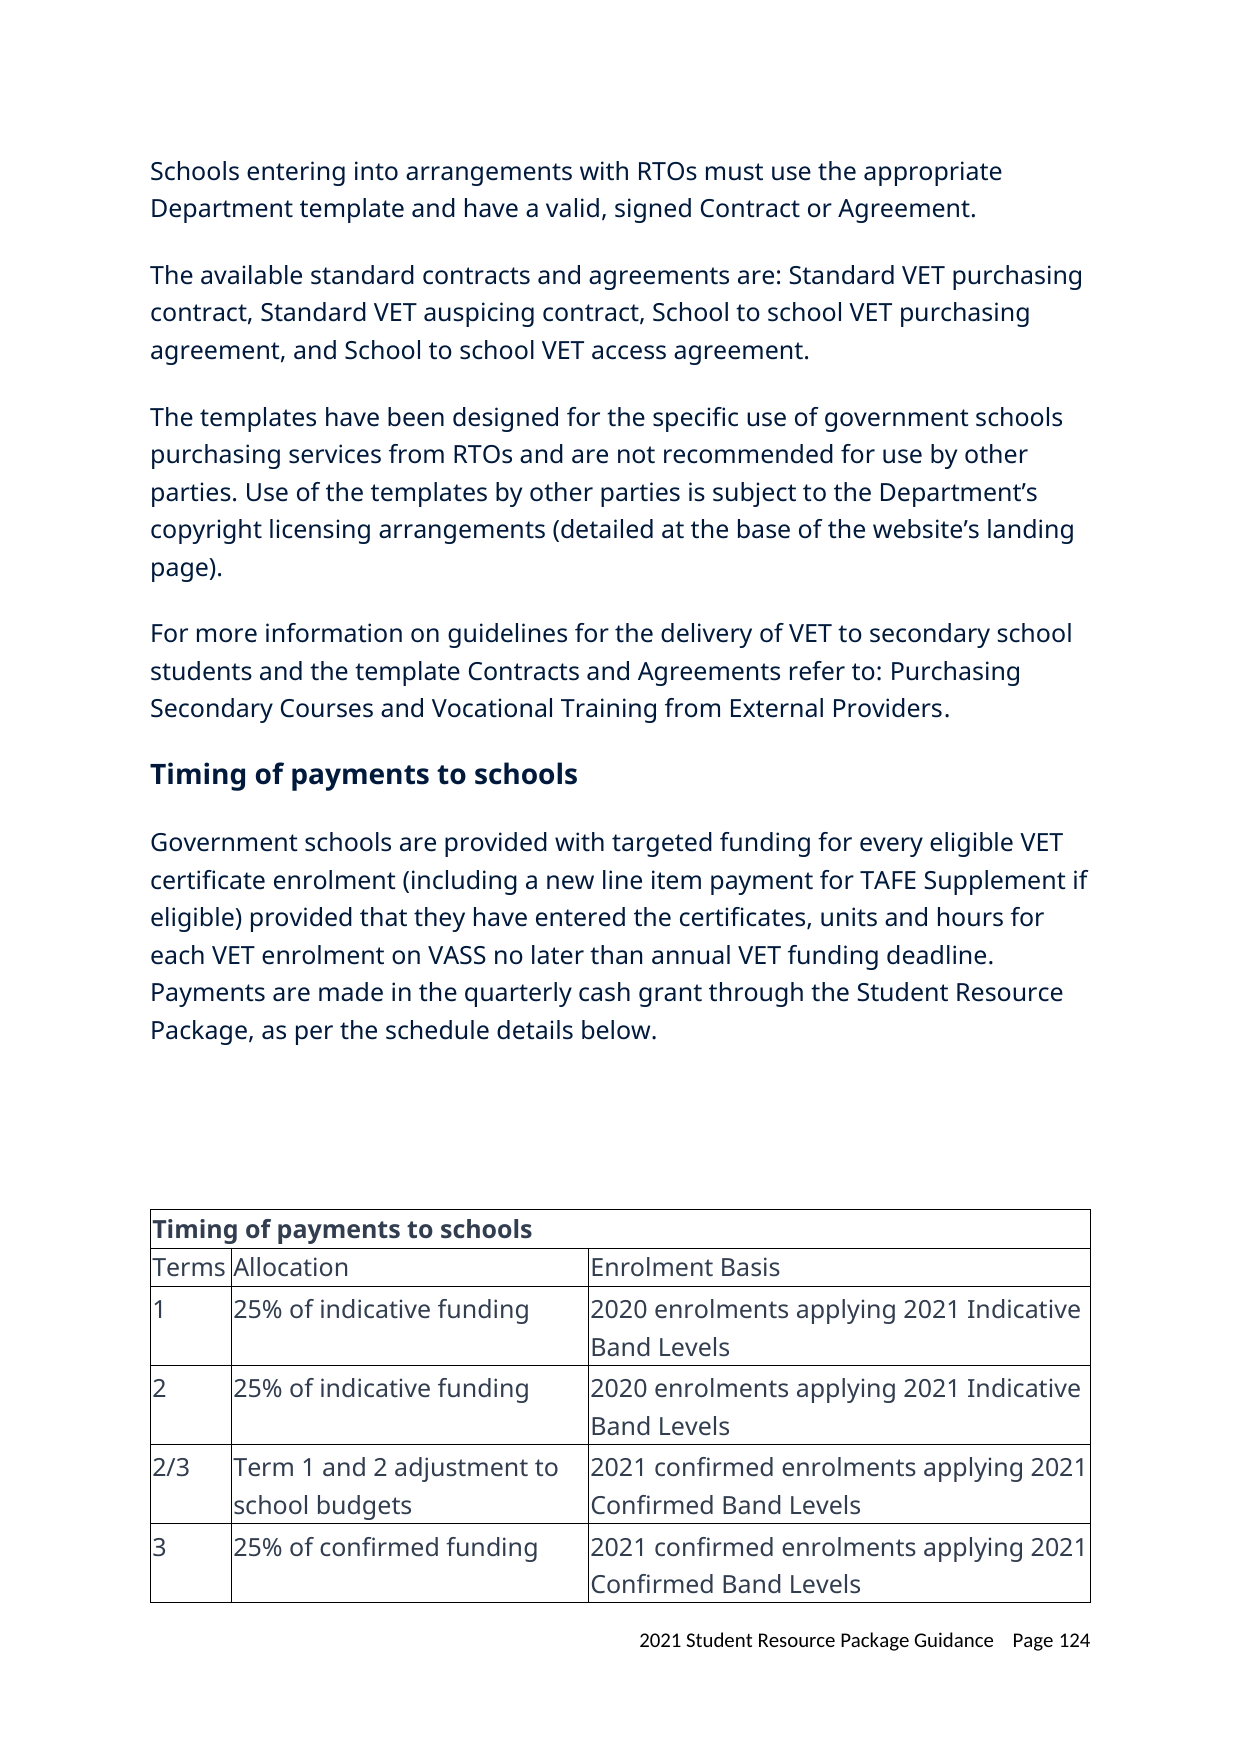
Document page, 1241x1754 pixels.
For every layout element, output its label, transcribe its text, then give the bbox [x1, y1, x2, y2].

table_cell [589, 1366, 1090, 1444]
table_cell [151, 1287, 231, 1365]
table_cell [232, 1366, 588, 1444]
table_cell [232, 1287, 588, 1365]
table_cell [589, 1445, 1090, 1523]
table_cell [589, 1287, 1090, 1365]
text The templates have been designed for the specific use of government schools purchasing services from RTOs and are not recommended for use by other parties. Use of the templates by other parties is subject to the Department’s copyright licensing arrangements (detailed at the base of the website’s landing page). [150, 396, 1090, 583]
text Timing of payments to schools [150, 754, 1090, 792]
text Government schools are provided with targeted funding for every eligible VET certificate enrolment (including a new line item payment for TAFE Supplement if eligible) provided that they have entered the certificates, units and hours for each VET enrolment on VASS no later than annual VET funding deadline. Payments are made in the quarterly cash grant through the Student Resource Package, as per the schedule details below. [150, 822, 1090, 1047]
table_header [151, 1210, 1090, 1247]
text Schools entering into arrangements with RTOs must use the appropriate Department template and have a valid, signed Contract or Agreement. [150, 150, 1090, 225]
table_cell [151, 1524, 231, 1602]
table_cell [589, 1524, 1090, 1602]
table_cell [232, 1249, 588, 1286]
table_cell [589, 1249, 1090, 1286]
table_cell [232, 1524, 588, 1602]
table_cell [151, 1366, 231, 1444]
text The available standard contracts and agreements are: Standard VET purchasing contract, Standard VET auspicing contract, School to school VET purchasing agreement, and School to school VET access agreement. [150, 254, 1090, 367]
text For more information on guidelines for the delivery of VET to secondary school students and the template Contracts and Agreements refer to: Purchasing Secondary Courses and Vocational Training from External Providers. [150, 612, 1090, 725]
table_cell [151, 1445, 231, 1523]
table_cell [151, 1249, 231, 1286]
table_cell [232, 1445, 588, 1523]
